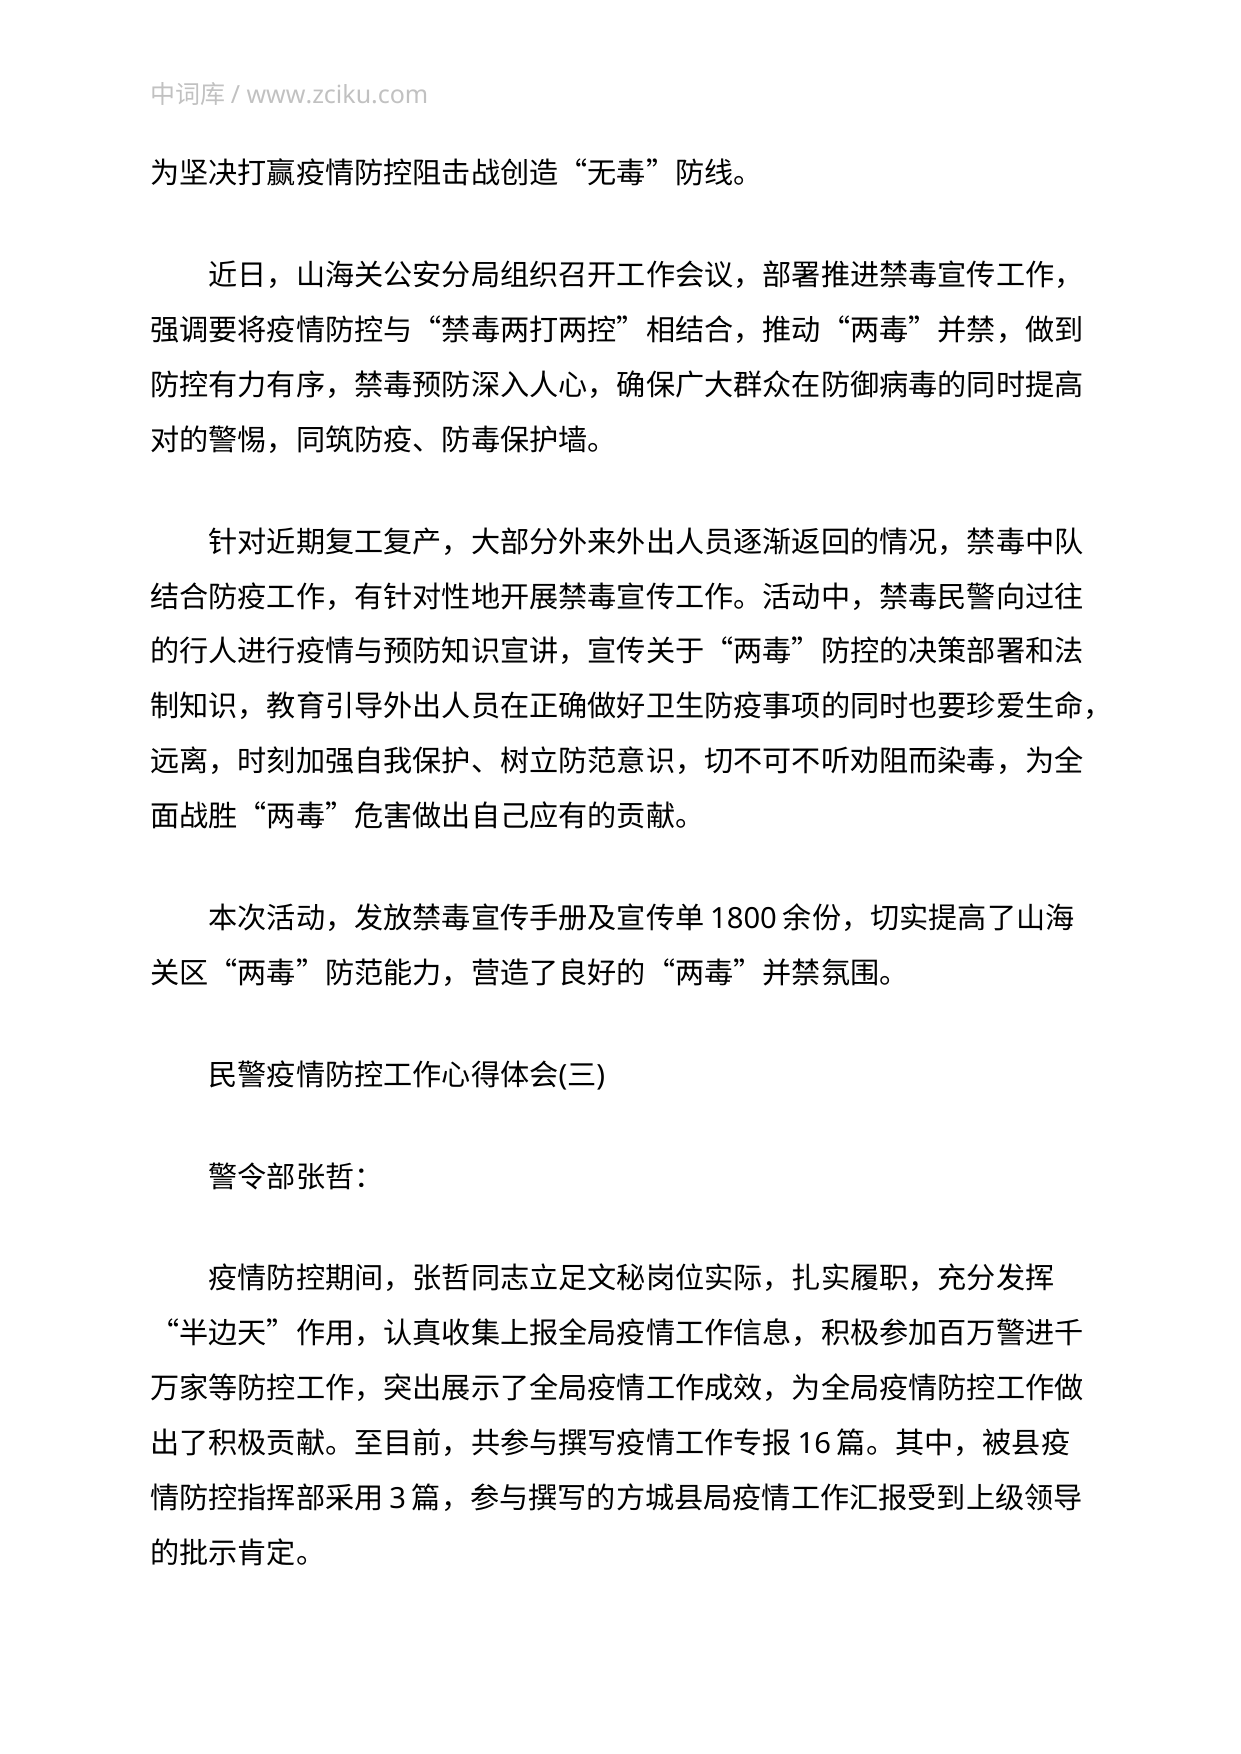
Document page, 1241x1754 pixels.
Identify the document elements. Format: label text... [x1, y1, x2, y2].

text 近日，山海关公安分局组织召开工作会议，部署推进禁毒宣传工作，强调要将疫情防控与“禁毒两打两控”相结合，推动“两毒”并禁，做到防控有力有序，禁毒预防深入人心，确保广大群众在防御病毒的同时提高对的警惕，同筑防疫、防毒保护墙。 [150, 252, 1090, 459]
text 警令部张哲： [150, 1153, 1090, 1196]
text 针对近期复工复产，大部分外来外出人员逐渐返回的情况，禁毒中队结合防疫工作，有针对性地开展禁毒宣传工作。活动中，禁毒民警向过往的行人进行疫情与预防知识宣讲，宣传关于“两毒”防控的决策部署和法制知识，教育引导外出人员在正确做好卫生防疫事项的同时也要珍爱生命，远离，时刻加强自我保护、树立防范意识，切不可不听劝阻而染毒，为全面战胜“两毒”危害做出自己应有的贡献。 [150, 518, 1090, 835]
text 民警疫情防控工作心得体会(三) [150, 1051, 1090, 1094]
text 本次活动，发放禁毒宣传手册及宣传单1800余份，切实提高了山海关区“两毒”防范能力，营造了良好的“两毒”并禁氛围。 [150, 894, 1090, 992]
text 疫情防控期间，张哲同志立足文秘岗位实际，扎实履职，充分发挥“半边天”作用，认真收集上报全局疫情工作信息，积极参加百万警进千万家等防控工作，突出展示了全局疫情工作成效，为全局疫情防控工作做出了积极贡献。至目前，共参与撰写疫情工作专报16篇。其中，被县疫情防控指挥部采用3篇，参与撰写的方城县局疫情工作汇报受到上级领导的批示肯定。 [150, 1255, 1090, 1572]
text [150, 150, 1090, 192]
